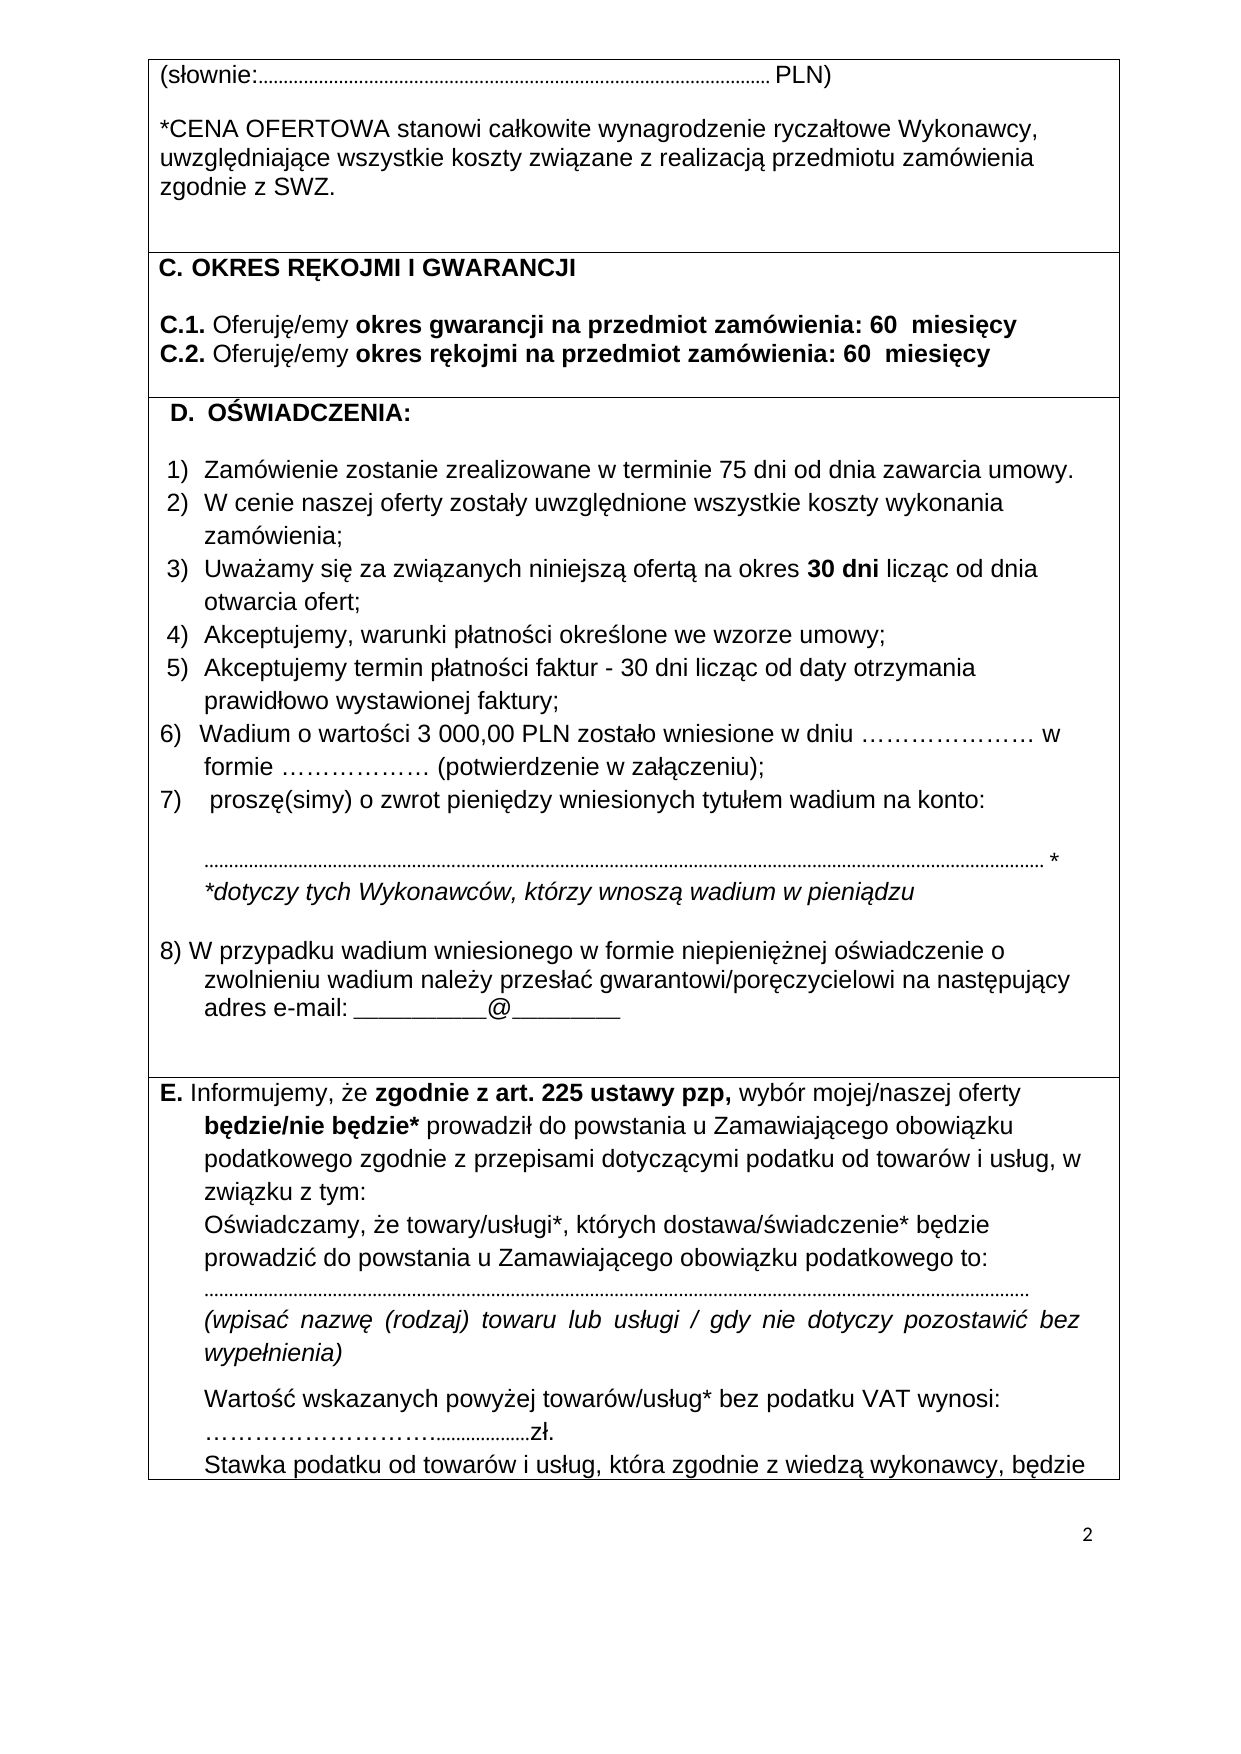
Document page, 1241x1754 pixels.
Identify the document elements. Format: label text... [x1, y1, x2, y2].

table_cell OKRES RĘKOJMI I GWARANCJI C.1. Oferuję/emy okres gwarancji na przedmiot zamówienia: 60 miesięcy C.2. Oferuję/emy okres rękojmi na przedmiot zamówienia: 60 miesięcy [149, 253, 1119, 397]
table_cell OŚWIADCZENIA: Zamówienie zostanie zrealizowane w terminie 75 dni od dnia zawarcia umowy. W cenie naszej oferty zostały uwzględnione wszystkie koszty wykonania zamówienia; Uważamy się za związanych niniejszą ofertą na okres 30 dni licząc od dnia otwarcia ofert; Akceptujemy, warunki płatności określone we wzorze umowy; Akceptujemy termin płatności faktur - 30 dni licząc od daty otrzymania prawidłowo wystawionej faktury; 6) Wadium o wartości 3 000,00 PLN zostało wniesione w dniu ………………… w formie ……………… (potwierdzenie w załączeniu); 7) proszę(simy) o zwrot pieniędzy wniesionych tytułem wadium na konto: …………………………………………………………………………………………………………………………………………………….. * *dotyczy tych Wykonawców, którzy wnoszą wadium w pieniądzu 8) W przypadku wadium wniesionego w formie niepieniężnej oświadczenie o zwolnieniu wadium należy przesłać gwarantowi/poręczycielowi na następujący adres e-mail: ________________@_____________ [149, 398, 1119, 1077]
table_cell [149, 1078, 1119, 1478]
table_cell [149, 60, 1119, 252]
